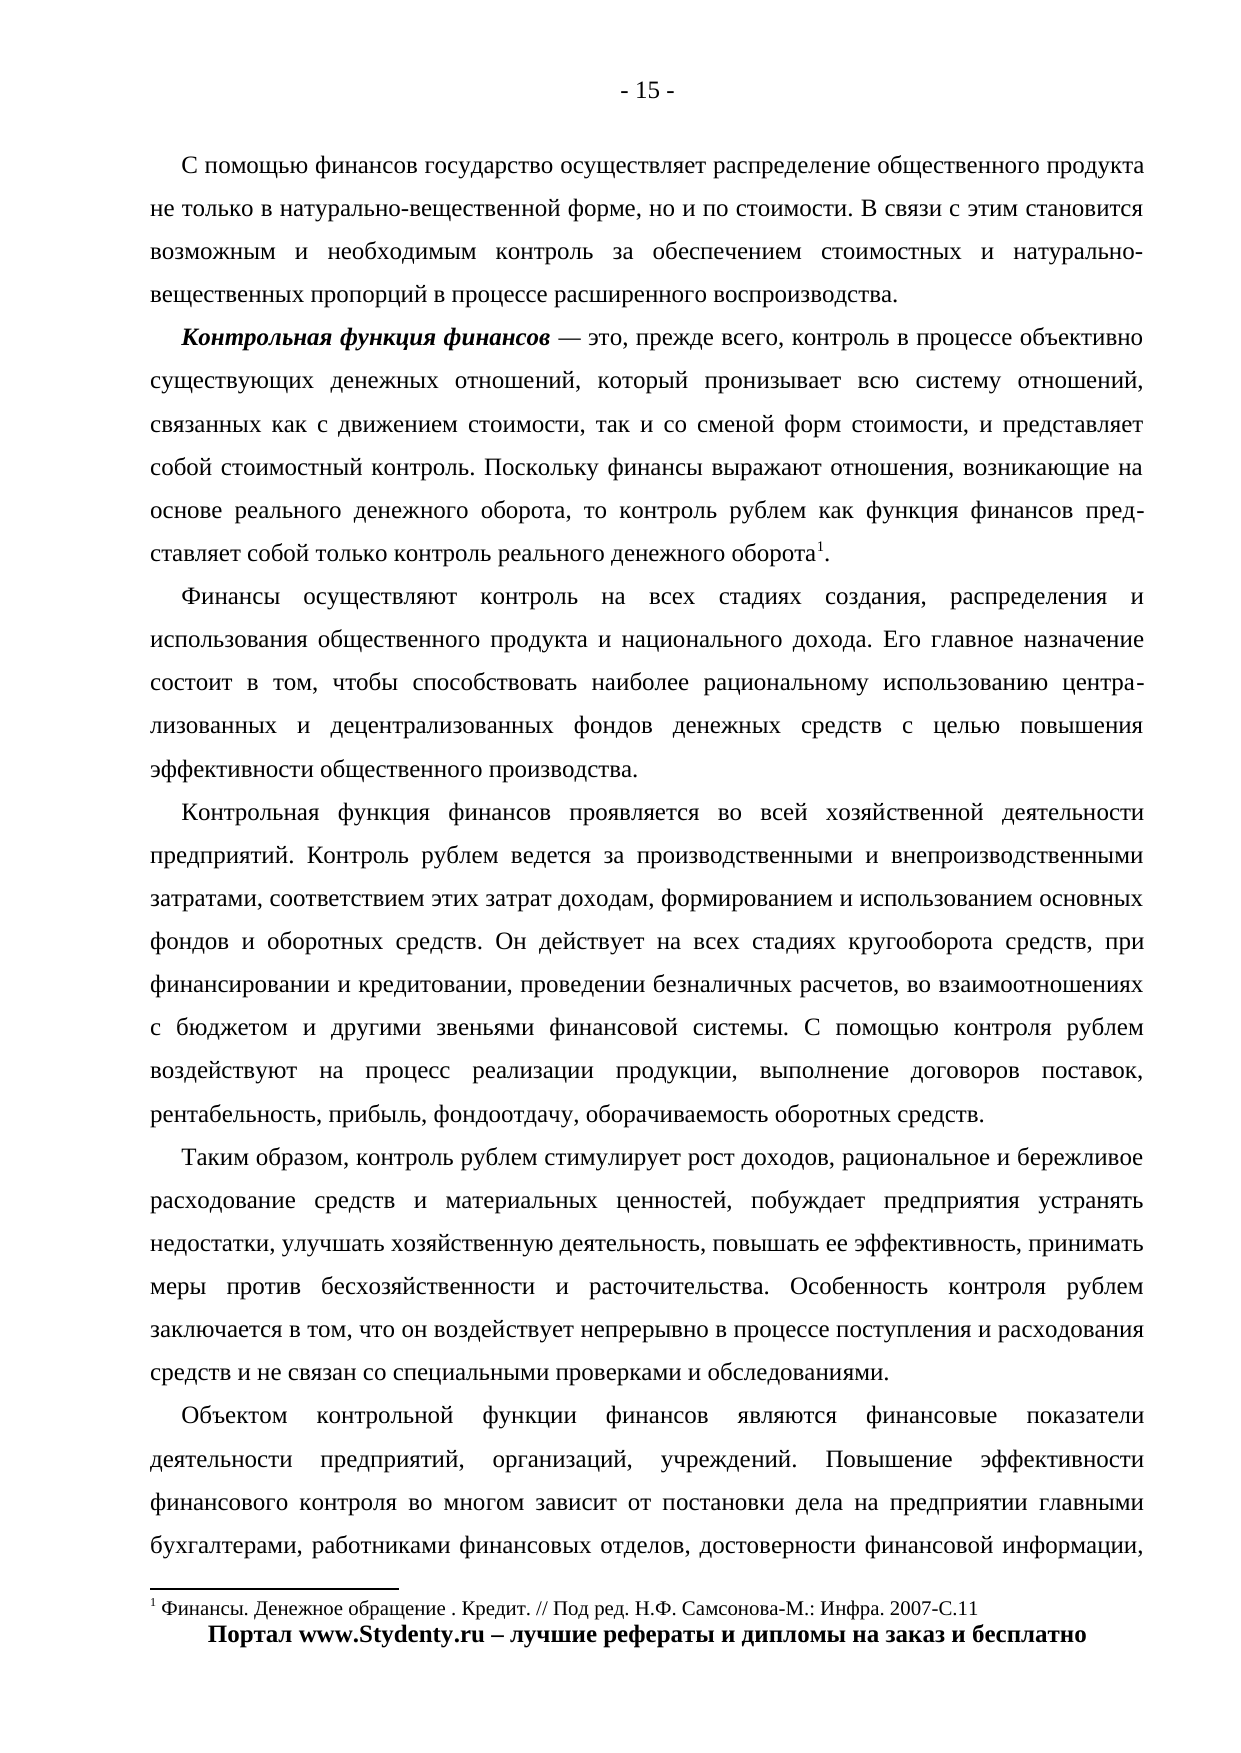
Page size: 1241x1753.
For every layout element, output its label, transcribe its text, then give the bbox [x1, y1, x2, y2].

text Контрольная функция финансов проявляется во всей хозяйственной деятельности предприятий. Контроль рублем ведется за производственными и внепроизводственными затратами, соответствием этих затрат доходам, формированием и использованием основных фондов и оборотных средств. Он действует на всех стадиях кругооборота средств, при финансировании и кредитовании, проведении безналичных расчетов, во взаимоотношениях с бюджетом и другими звеньями финансовой системы. С помощью контроля рублем воздействуют на процесс реализации продукции, выполнение договоров поставок, рентабельность, прибыль, фондоотдачу, оборачиваемость оборотных средств. [150, 797, 1144, 1127]
text Контрольная функция финансов — это, прежде всего, контроль в процессе объективно существующих денежных отношений, который пронизывает всю систему отношений, связанных как с движением стоимости, так и со сменой форм стоимости, и представляет собой стоимостный контроль. Поскольку финансы выражают отношения, возникающие на основе реального денежного оборота, то контроль рублем как функция финансов представляет собой только контроль реального денежного оборота. [150, 322, 1144, 567]
text С помощью финансов государство осуществляет распределение общественного продукта не только в натурально-вещественной форме, но и по стоимости. В связи с этим становится возможным и необходимым контроль за обеспечением стоимостных и натурально-вещественных пропорций в процессе расширенного воспроизводства. [150, 150, 1144, 308]
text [150, 1401, 1144, 1559]
text Финансы осуществляют контроль на всех стадиях создания, распределения и использования общественного продукта и национального дохода. Его главное назначение состоит в том, чтобы способствовать наиболее рациональному использованию централизованных и децентрализованных фондов денежных средств с целью повышения эффективности общественного производства. [150, 581, 1144, 782]
text Таким образом, контроль рублем стимулирует рост доходов, рациональное и бережливое расходование средств и материальных ценностей, побуждает предприятия устранять недостатки, улучшать хозяйственную деятельность, повышать ее эффективность, принимать меры против бесхозяйственности и расточительства. Особенность контроля рублем заключается в том, что он воздействует непрерывно в процессе поступления и расходования средств и не связан со специальными проверками и обследованиями. [150, 1142, 1144, 1386]
